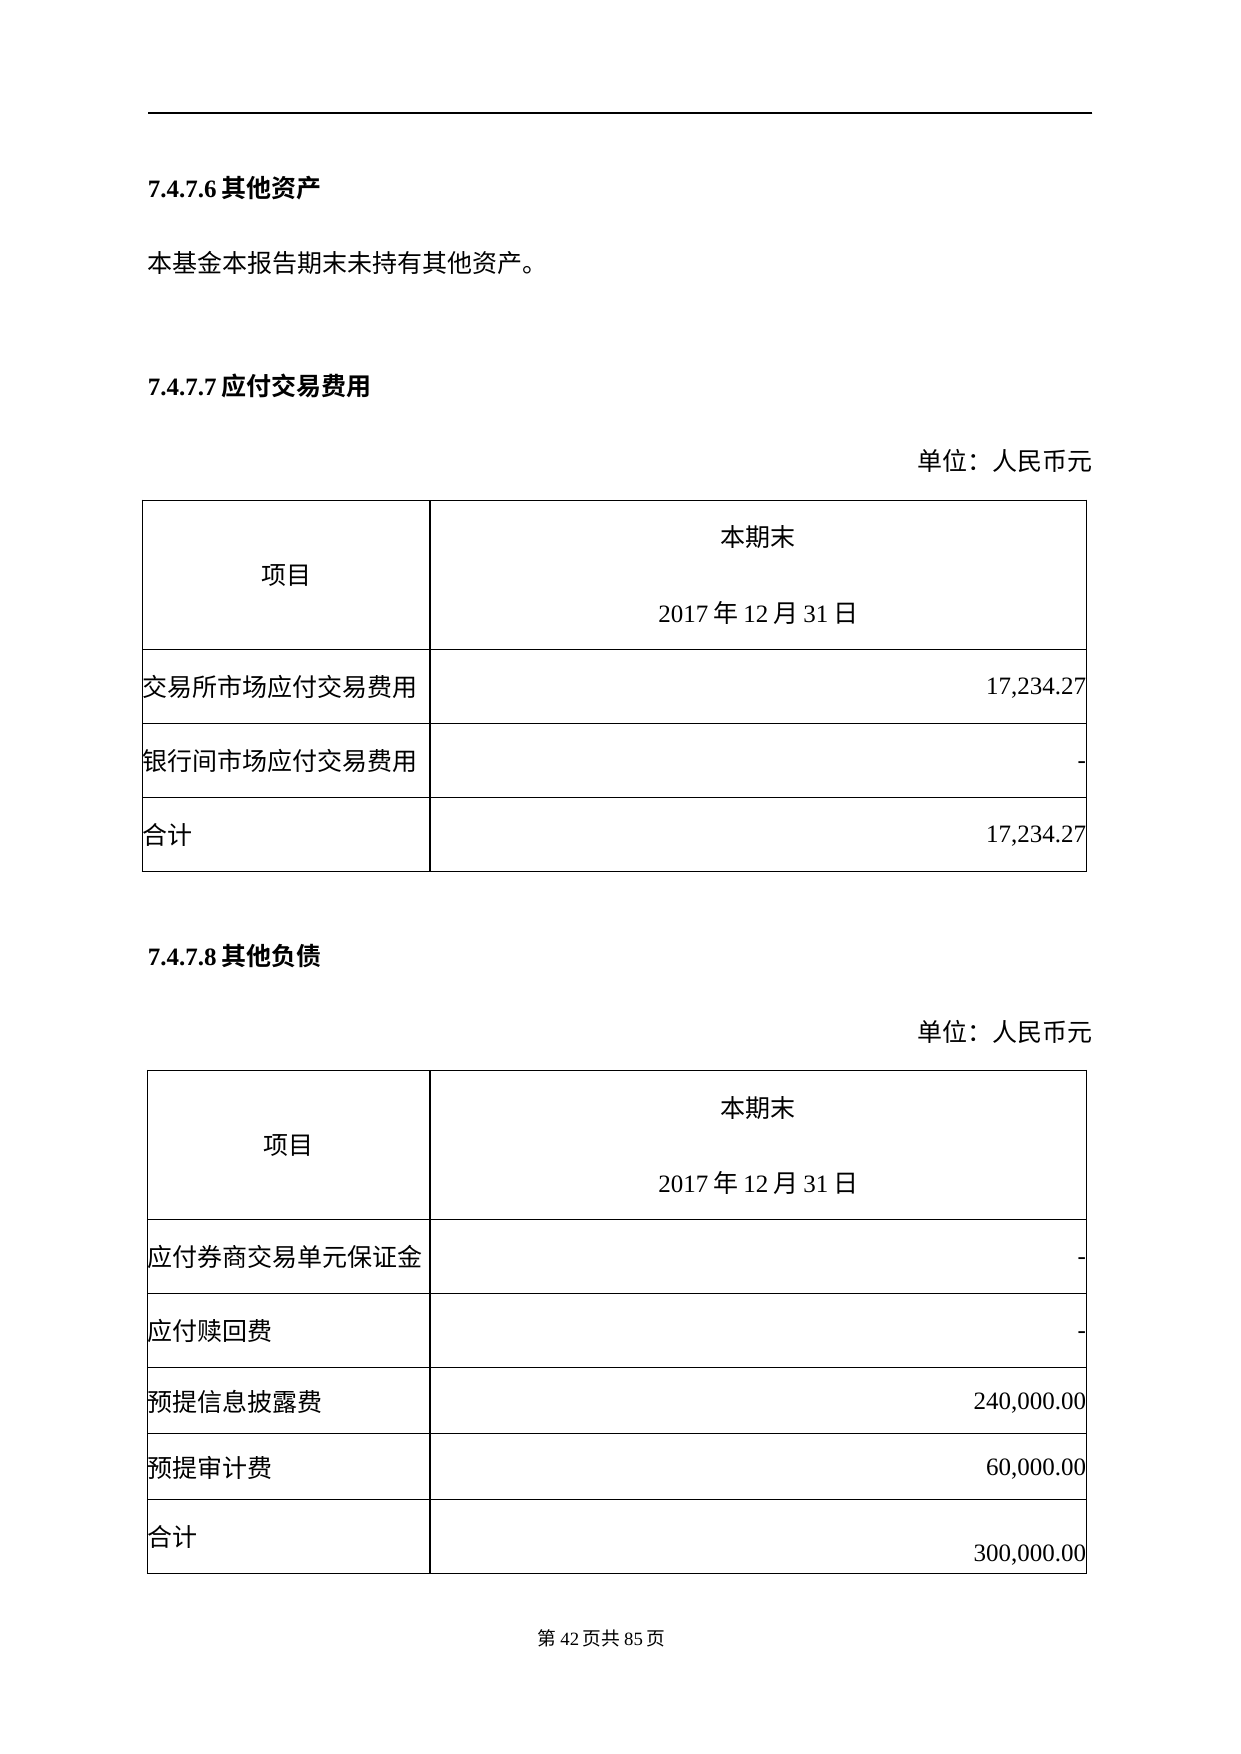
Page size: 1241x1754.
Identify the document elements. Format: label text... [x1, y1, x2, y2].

table_header 本期末 2017年12月31日 [431, 1071, 1086, 1219]
subtitle 7.4.7.6其他资产 [148, 154, 1092, 219]
table_cell 17,234.27 [431, 798, 1086, 871]
table_cell 17,234.27 [431, 650, 1086, 723]
table_cell 预提信息披露费 [148, 1368, 429, 1433]
table_cell 合计 [148, 1500, 429, 1573]
table_header 本期末 2017年12月31日 [431, 501, 1086, 649]
table_cell 银行间市场应付交易费用 [143, 724, 429, 797]
table_cell 预提审计费 [148, 1434, 429, 1499]
table_cell - [431, 724, 1086, 797]
table_cell 240,000.00 [431, 1368, 1086, 1433]
subtitle 7.4.7.7应付交易费用 [148, 352, 1092, 417]
subtitle 7.4.7.8其他负债 [148, 922, 1092, 987]
text 单位：人民币元 [149, 427, 1092, 492]
text 单位：人民币元 [149, 998, 1092, 1063]
table_cell 应付赎回费 [148, 1294, 429, 1367]
table_cell 合计 [143, 798, 429, 871]
table_cell - [431, 1220, 1086, 1293]
text 本基金本报告期末未持有其他资产。 [148, 229, 1092, 294]
table_cell 60,000.00 [431, 1434, 1086, 1499]
table_header 项目 [143, 501, 429, 649]
table_cell 300,000.00 [431, 1500, 1086, 1573]
table_cell 交易所市场应付交易费用 [143, 650, 429, 723]
table_cell 应付券商交易单元保证金 [148, 1220, 429, 1293]
table_cell - [431, 1294, 1086, 1367]
table_header 项目 [148, 1071, 429, 1219]
